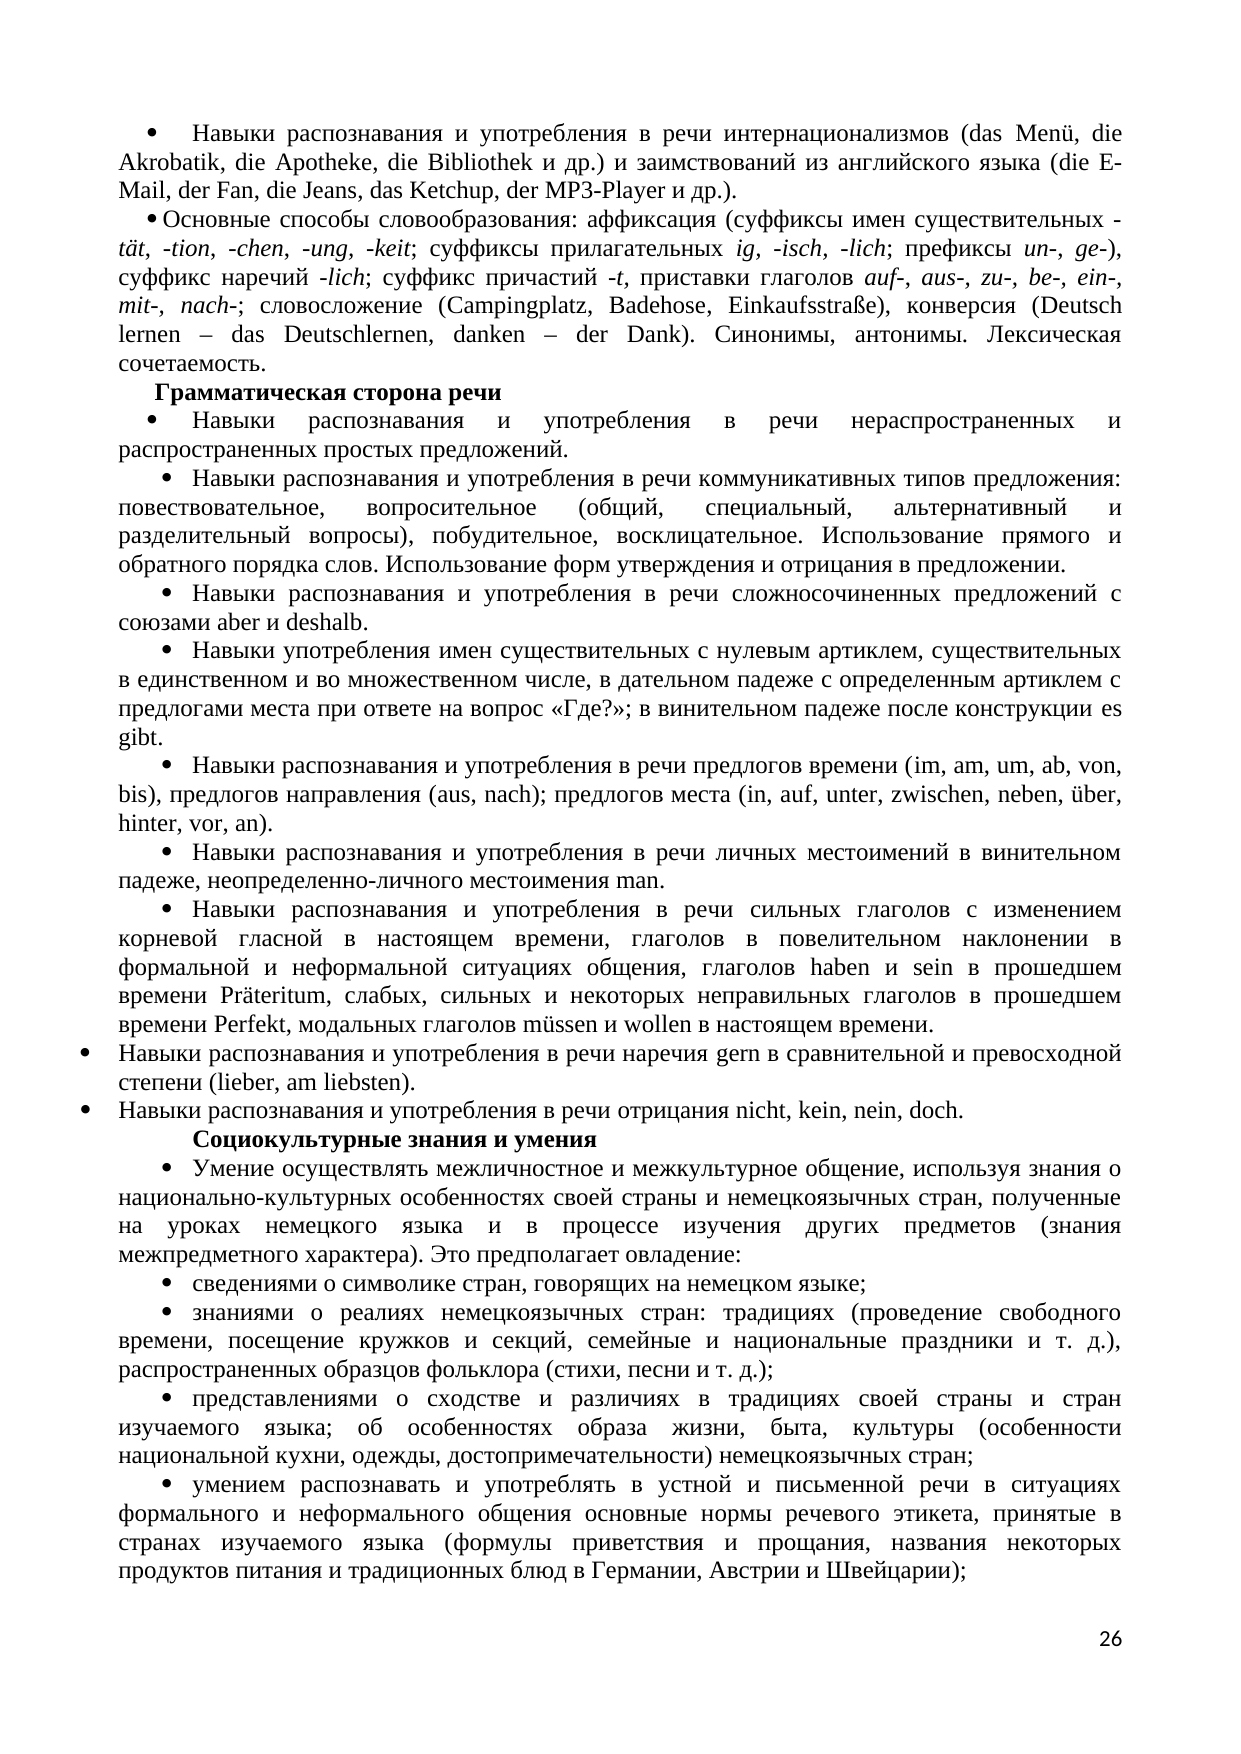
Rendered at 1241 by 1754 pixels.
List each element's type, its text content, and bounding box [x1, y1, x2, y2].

list Навыки распознавания и употребления в речи коммуникативных типов предложения: повествовательное, вопросительное (общий, специальный, альтернативный и разделительный вопросы), побудительное, восклицательное. Использование прямого и обратного порядка слов. Использование форм утверждения и отрицания в предложении. [118, 463, 1122, 578]
list Основные способы словообразования: аффиксация (суффиксы имен существительных -tät, -tion, -chen, -ung, -keit; суффиксы прилагательных ig, -isch, -lich; префиксы un-, ge-), суффикс наречий -lich; суффикс причастий -t, приставки глаголов auf-, aus-, zu-, be-, ein-, mit-, nach-; словосложение (Campingplatz, Badehose, Einkaufsstraße), конверсия (Deutsch lernen – das Deutschlernen, danken – der Dank). Синонимы, антонимы. Лексическая сочетаемость. [118, 204, 1122, 377]
text Грамматическая сторона речи [118, 377, 1122, 406]
list Умение осуществлять межличностное и межкультурное общение, используя знания о национально-культурных особенностях своей страны и немецкоязычных стран, полученные на уроках немецкого языка и в процессе изучения других предметов (знания межпредметного характера). Это предполагает овладение: [118, 1153, 1122, 1268]
list Навыки распознавания и употребления в речи сложносочиненных предложений с союзами aber и deshalb. [118, 578, 1122, 636]
list умением распознавать и употреблять в устной и письменной речи в ситуациях формального и неформального общения основные нормы речевого этикета, принятые в странах изучаемого языка (формулы приветствия и прощания, названия некоторых продуктов питания и традиционных блюд в Германии, Австрии и Швейцарии); [118, 1469, 1122, 1584]
list представлениями о сходстве и различиях в традициях своей страны и стран изучаемого языка; об особенностях образа жизни, быта, культуры (особенности национальной кухни, одежды, достопримечательности) немецкоязычных стран; [118, 1383, 1122, 1469]
list Навыки распознавания и употребления в речи наречия gern в сравнительной и превосходной степени (lieber, am liebsten). [81, 1038, 1122, 1096]
list Навыки употребления имен существительных с нулевым артиклем, существительных в единственном и во множественном числе, в дательном падеже с определенным артиклем с предлогами места при ответе на вопрос «Где?»; в винительном падеже после конструкции es gibt. [118, 636, 1122, 751]
list Навыки распознавания и употребления в речи отрицания nicht, kein, nein, doch. [81, 1096, 1122, 1124]
list Навыки распознавания и употребления в речи нераспространенных и распространенных простых предложений. [118, 406, 1122, 463]
list сведениями о символике стран, говорящих на немецком языке; [118, 1268, 1122, 1297]
list Навыки распознавания и употребления в речи сильных глаголов с изменением корневой гласной в настоящем времени, глаголов в повелительном наклонении в формальной и неформальной ситуациях общения, глаголов haben и sein в прошедшем времени Präteritum, слабых, сильных и некоторых неправильных глаголов в прошедшем времени Perfekt, модальных глаголов müssen и wollen в настоящем времени. [118, 894, 1122, 1038]
list знаниями о реалиях немецкоязычных стран: традициях (проведение свободного времени, посещение кружков и секций, семейные и национальные праздники и т. д.), распространенных образцов фольклора (стихи, песни и т. д.); [118, 1297, 1122, 1383]
list Навыки распознавания и употребления в речи интернационализмов (das Menü, die Akrobatik, die Apotheke, die Bibliothek и др.) и заимствований из английского языка (die E-Mail, der Fan, die Jeans, das Ketchup, der MP3-Player и др.). [118, 118, 1122, 204]
text Социокультурные знания и умения [118, 1124, 1122, 1153]
list Навыки распознавания и употребления в речи предлогов времени (im, am, um, ab, von, bis), предлогов направления (aus, nach); предлогов места (in, auf, unter, zwischen, neben, über, hinter, vor, an). [118, 751, 1122, 837]
list Навыки распознавания и употребления в речи личных местоимений в винительном падеже, неопределенно-личного местоимения man. [118, 837, 1122, 894]
